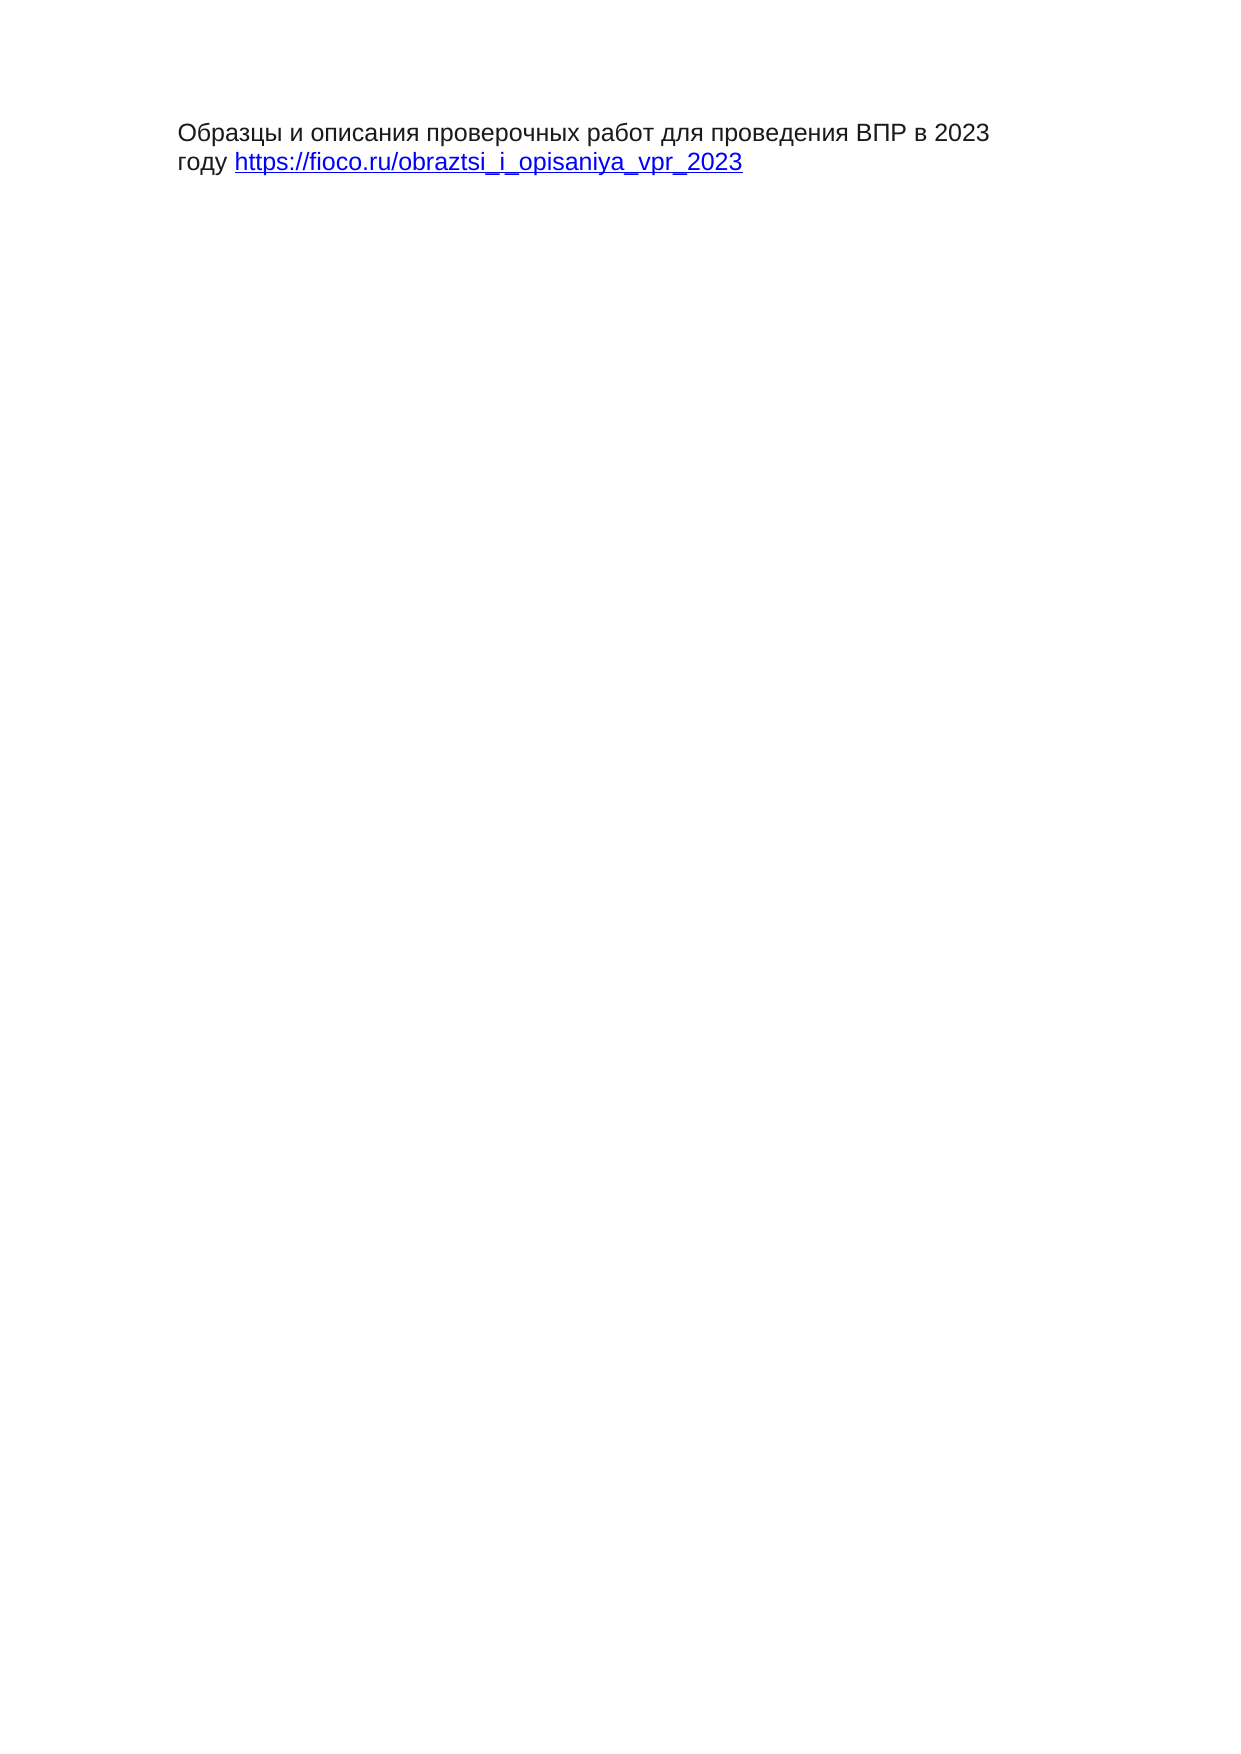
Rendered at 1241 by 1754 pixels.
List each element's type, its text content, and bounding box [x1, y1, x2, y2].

text Образцы и описания проверочных работ для проведения ВПР в 2023 году https://fioco.ru/obraztsi_i_opisaniya_vpr_2023 [177, 118, 1152, 176]
